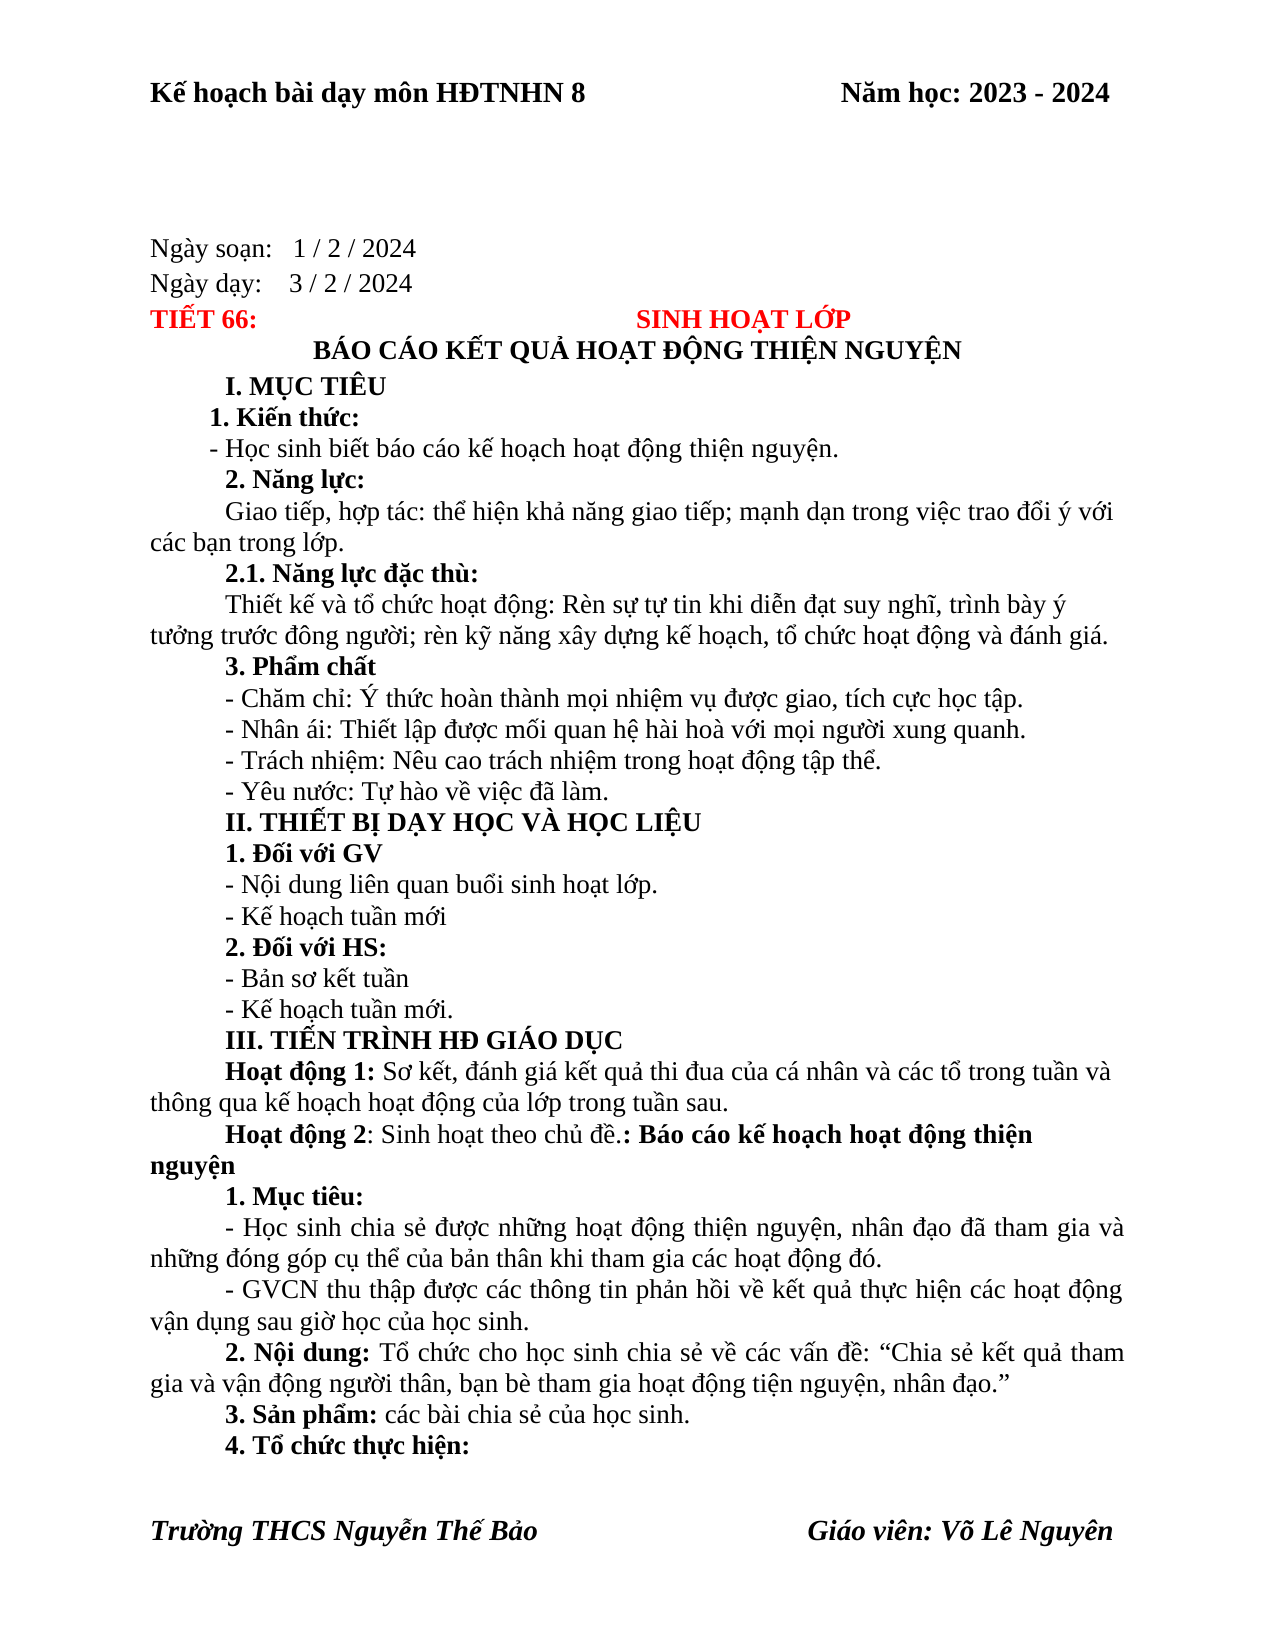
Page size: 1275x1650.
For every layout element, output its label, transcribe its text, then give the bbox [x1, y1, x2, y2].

text - Nhân ái: Thiết lập được mối quan hệ hài hoà với mọi người xung quanh. [150, 713, 1125, 744]
text 3. Phẩm chất [150, 651, 1125, 682]
text 2.1. Năng lực đặc thù: [150, 557, 1125, 588]
text II. THIẾT BỊ DẠY HỌC VÀ HỌC LIỆU [150, 806, 1125, 837]
text BÁO CÁO KẾT QUẢ HOẠT ĐỘNG THIỆN NGUYỆN [150, 334, 1125, 366]
text 2. Nội dung: Tổ chức cho học sinh chia sẻ về các vấn đề: “Chia sẻ kết quả tham gia và vận động người thân, bạn bè tham gia hoạt động tiện nguyện, nhân đạo.” [150, 1336, 1125, 1398]
text - Bản sơ kết tuần [150, 962, 1125, 993]
text 1. Đối với GV [150, 837, 1125, 868]
text I. MỤC TIÊU [150, 370, 1125, 401]
text - Nội dung liên quan buổi sinh hoạt lớp. [150, 868, 1125, 900]
text - Trách nhiệm: Nêu cao trách nhiệm trong hoạt động tập thể. [150, 744, 1125, 775]
subtitle TIẾT 66: SINH HOẠT LỚP [150, 303, 1125, 334]
text - Kế hoạch tuần mới. [150, 993, 1125, 1024]
text Ngày dạy: 3 / 2 / 2024 [150, 268, 1125, 299]
text - Chăm chỉ: Ý thức hoàn thành mọi nhiệm vụ được giao, tích cực học tập. [150, 682, 1125, 713]
text Hoạt động 2: Sinh hoạt theo chủ đề.: Báo cáo kế hoạch hoạt động thiện nguyện [150, 1118, 1125, 1180]
text 1. Mục tiêu: [150, 1180, 1125, 1211]
text - Kế hoạch tuần mới [150, 900, 1125, 931]
text Giao tiếp, hợp tác: thể hiện khả năng giao tiếp; mạnh dạn trong việc trao đổi ý với các bạn trong lớp. [150, 495, 1125, 557]
text - Yêu nước: Tự hào về việc đã làm. [150, 775, 1125, 806]
text 3. Sản phẩm: các bài chia sẻ của học sinh. [150, 1398, 1125, 1429]
text - Học sinh chia sẻ được những hoạt động thiện nguyện, nhân đạo đã tham gia và những đóng góp cụ thể của bản thân khi tham gia các hoạt động đó. [150, 1211, 1125, 1273]
text Hoạt động 1: Sơ kết, đánh giá kết quả thi đua của cá nhân và các tổ trong tuần và thông qua kế hoạch hoạt động của lớp trong tuần sau. [150, 1055, 1125, 1118]
text 4. Tổ chức thực hiện: [150, 1429, 1125, 1460]
text Ngày soạn: 1 / 2 / 2024 [150, 232, 1125, 263]
text III. TIẾN TRÌNH HĐ GIÁO DỤC [150, 1024, 1125, 1055]
text Thiết kế và tổ chức hoạt động: Rèn sự tự tin khi diễn đạt suy nghĩ, trình bày ý tưởng trước đông người; rèn kỹ năng xây dựng kế hoạch, tổ chức hoạt động và đánh giá. [150, 588, 1125, 651]
text 1. Kiến thức: [150, 401, 1125, 432]
text 2. Đối với HS: [150, 931, 1125, 962]
text 2. Năng lực: [150, 464, 1125, 495]
text - GVCN thu thập được các thông tin phản hồi về kết quả thực hiện các hoạt động vận dụng sau giờ học của học sinh. [150, 1273, 1125, 1336]
text - Học sinh biết báo cáo kế hoạch hoạt động thiện nguyện. [150, 432, 1125, 464]
